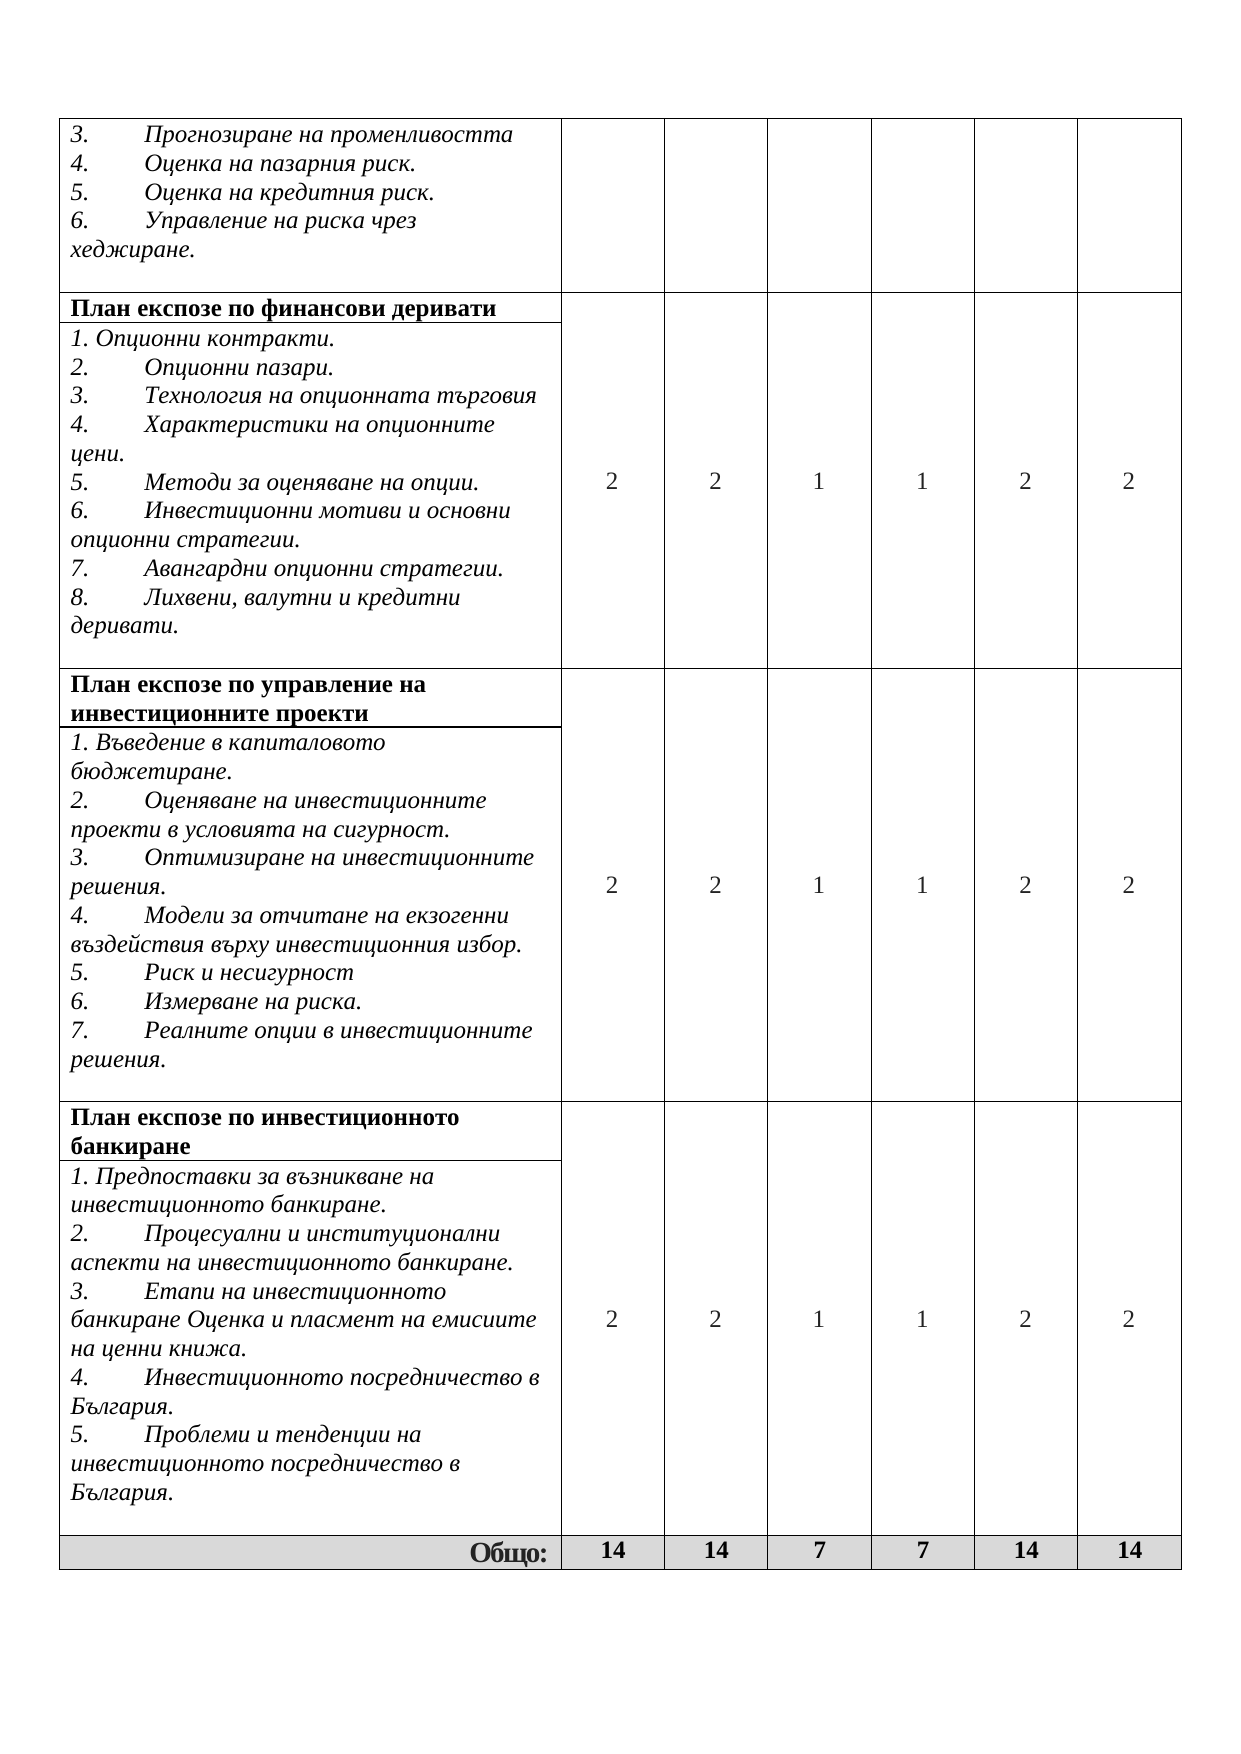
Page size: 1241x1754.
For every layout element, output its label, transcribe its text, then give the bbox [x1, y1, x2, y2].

table_cell 1. Въведение в капиталовото бюджетиране. 2. Оценяване на инвестиционните проекти в условията на сигурност. 3. Оптимизиране на инвестиционните решения. 4. Модели за отчитане на екзогенни въздействия върху инвестиционния избор. 5. Риск и несигурност 6. Измерване на риска. 7. Реалните опции в инвестиционните решения. [60, 728, 561, 1101]
table_cell План експозе по инвестиционното банкиране [60, 1102, 561, 1160]
table_cell 14 [975, 1536, 1077, 1569]
table_cell 14 [1078, 1536, 1181, 1569]
table_cell 1 [768, 1102, 871, 1534]
table_cell 1 [768, 669, 871, 1101]
table_cell 2 [975, 1102, 1077, 1534]
table_cell 14 [665, 1536, 767, 1569]
table_cell 1 [872, 293, 974, 668]
table_cell 2 [665, 669, 767, 1101]
table_cell 2 [665, 1102, 767, 1534]
table_cell 2 [562, 1102, 664, 1534]
table_cell 2 [975, 293, 1077, 668]
table_cell 1. Опционни контракти. 2. Опционни пазари. 3. Технология на опционната търговия 4. Характеристики на опционните цени. 5. Методи за оценяване на опции. 6. Инвестиционни мотиви и основни опционни стратегии. 7. Авангардни опционни стратегии. 8. Лихвени, валутни и кредитни деривати. [60, 323, 561, 668]
table_cell 1 [768, 293, 871, 668]
table_cell 2 [1078, 1102, 1181, 1534]
table_cell 7 [768, 1536, 871, 1569]
table_cell Общо: [60, 1536, 561, 1569]
table_cell 7 [872, 1536, 974, 1569]
table_cell 1 [872, 669, 974, 1101]
table_cell 14 [562, 1536, 664, 1569]
table_cell План експозе по финансови деривати [60, 293, 561, 322]
table_cell 2 [562, 669, 664, 1101]
table_cell План експозе по управление на инвестиционните проекти [60, 669, 561, 726]
table_cell 2 [665, 293, 767, 668]
table_cell 2 [1078, 293, 1181, 668]
table_cell 2 [562, 293, 664, 668]
table_cell 1. Предпоставки за възникване на инвестиционното банкиране. 2. Процесуални и институционални аспекти на инвестиционното банкиране. 3. Етапи на инвестиционното банкиране Оценка и пласмент на емисиите на ценни книжа. 4. Инвестиционното посредничество в България. 5. Проблеми и тенденции на инвестиционното посредничество в България. [60, 1161, 561, 1534]
table_cell 1 [872, 1102, 974, 1534]
table_cell 2 [975, 669, 1077, 1101]
table_cell 2 [1078, 669, 1181, 1101]
